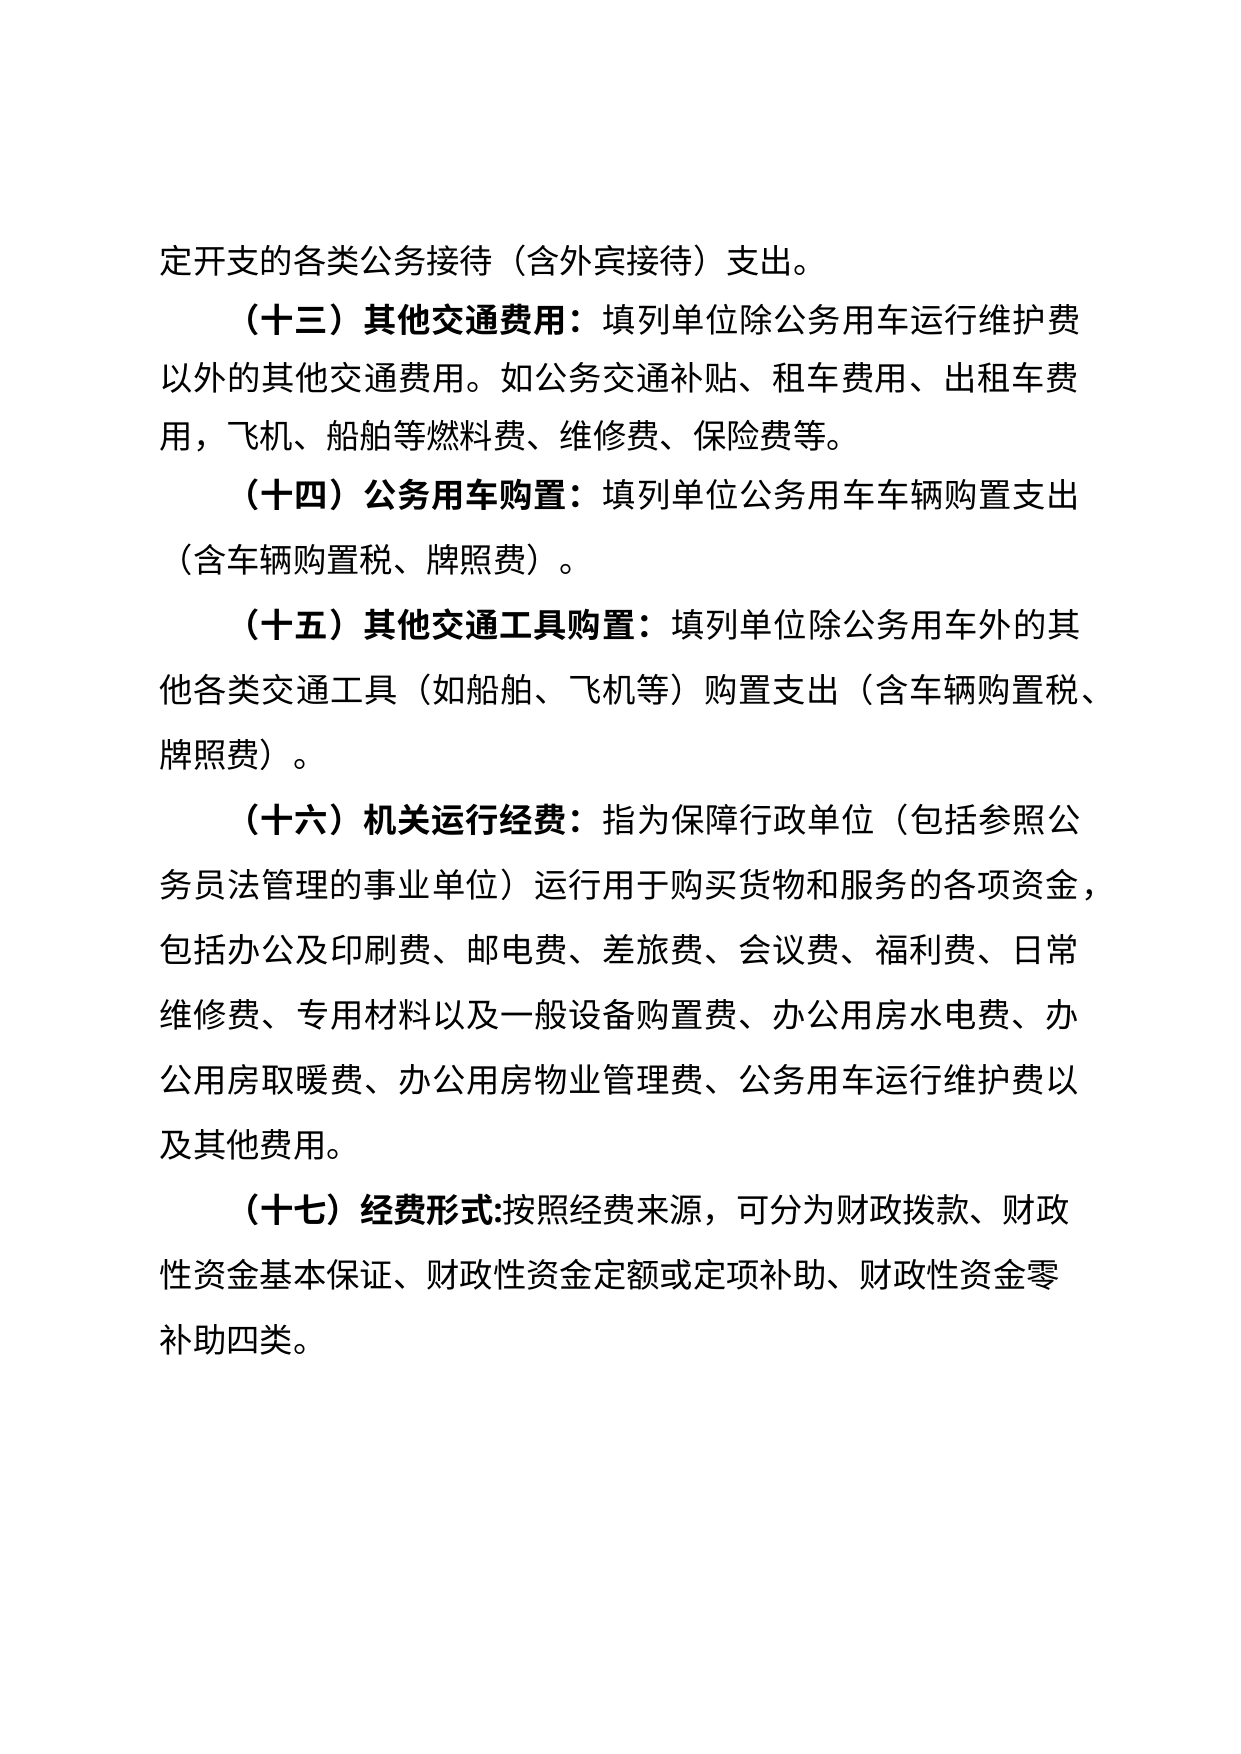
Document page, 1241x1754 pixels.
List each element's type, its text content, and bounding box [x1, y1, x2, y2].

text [159, 227, 1081, 285]
text （十六）机关运行经费：指为保障行政单位（包括参照公务员法管理的事业单位）运行用于购买货物和服务的各项资金，包括办公及印刷费、邮电费、差旅费、会议费、福利费、日常维修费、专用材料以及一般设备购置费、办公用房水电费、办公用房取暖费、办公用房物业管理费、公务用车运行维护费以及其他费用。 [159, 785, 1081, 1175]
text （十七）经费形式:按照经费来源，可分为财政拨款、财政性资金基本保证、财政性资金定额或定项补助、财政性资金零补助四类。 [159, 1175, 1081, 1370]
text （十三）其他交通费用：填列单位除公务用车运行维护费以外的其他交通费用。如公务交通补贴、租车费用、出租车费用，飞机、船舶等燃料费、维修费、保险费等。 [159, 285, 1081, 460]
text （十五）其他交通工具购置：填列单位除公务用车外的其他各类交通工具（如船舶、飞机等）购置支出（含车辆购置税、牌照费）。 [159, 590, 1081, 785]
text （十四）公务用车购置：填列单位公务用车车辆购置支出（含车辆购置税、牌照费）。 [159, 460, 1081, 590]
